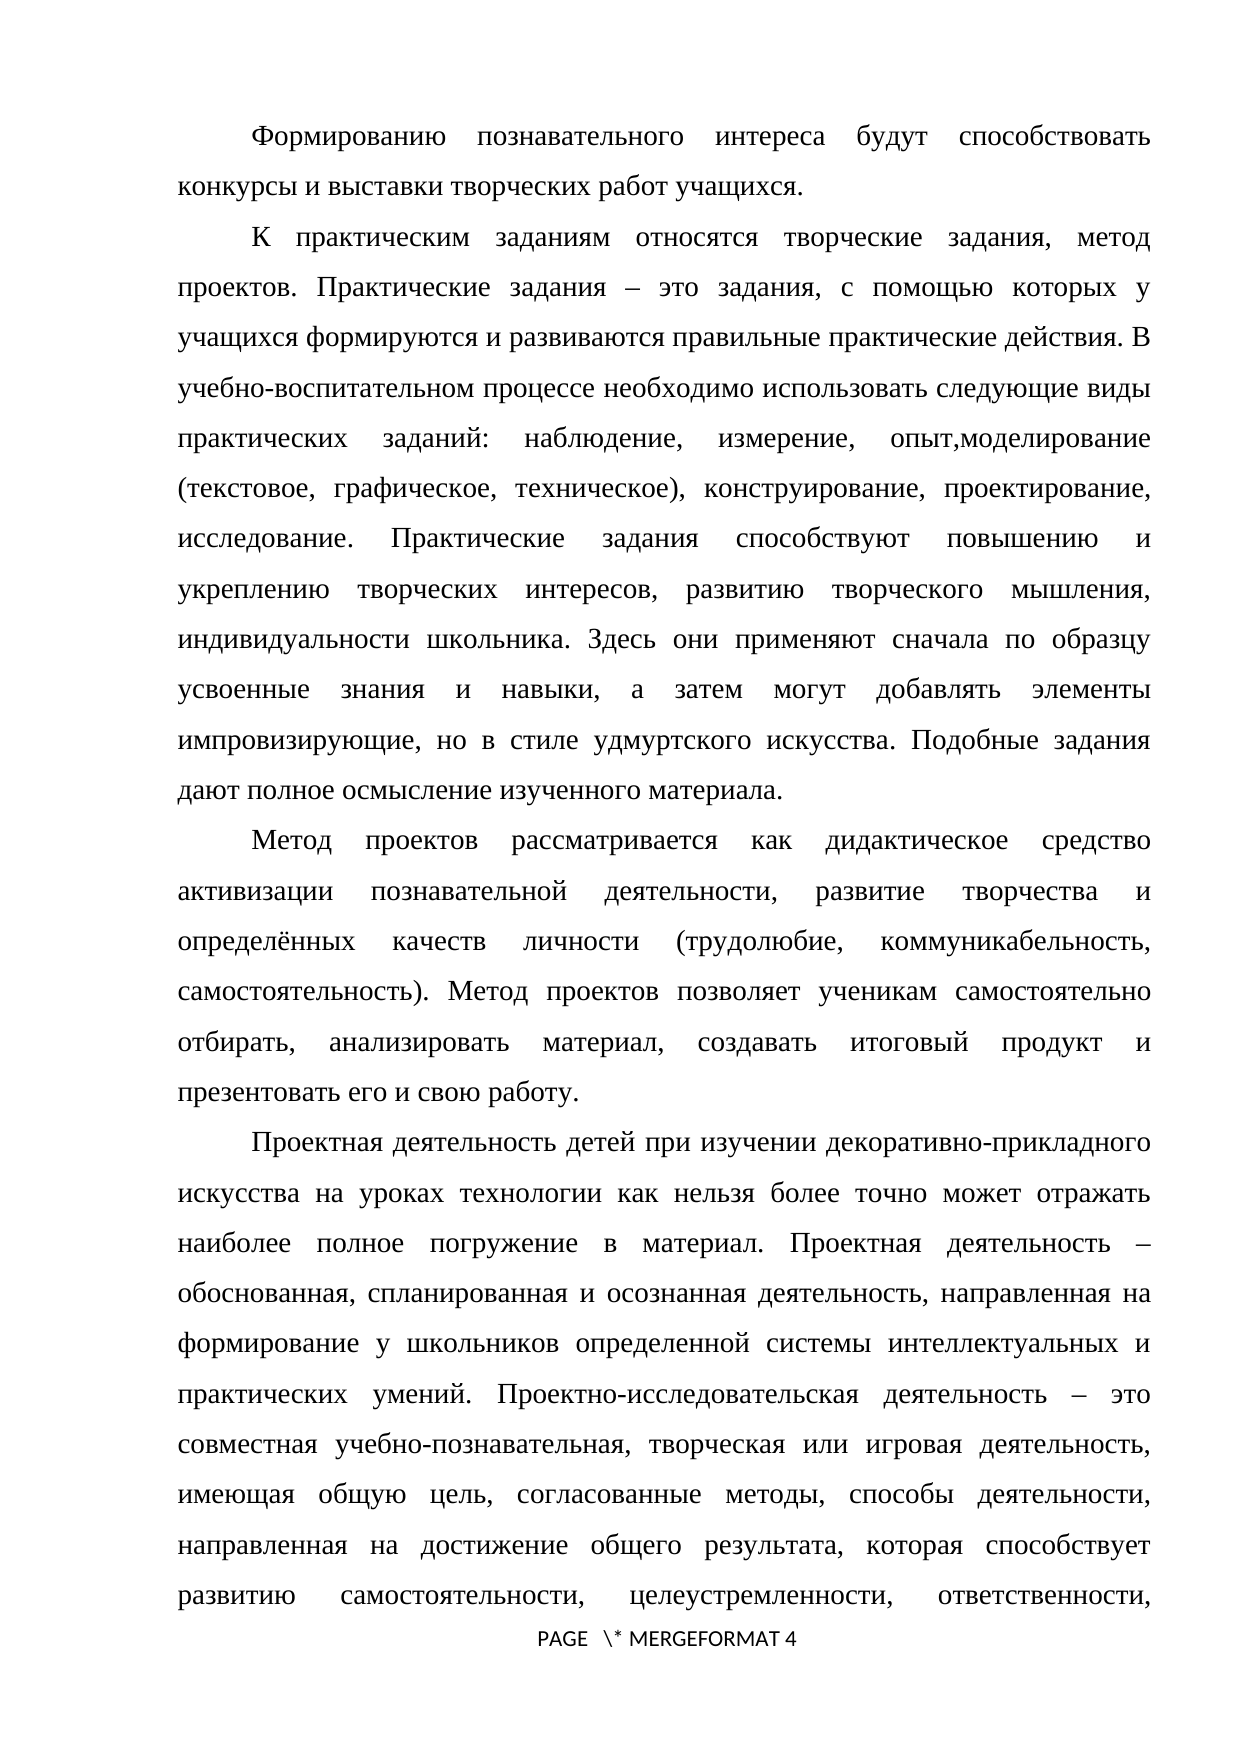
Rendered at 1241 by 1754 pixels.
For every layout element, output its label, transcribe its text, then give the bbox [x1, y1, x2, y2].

text Формированию познавательного интереса будут способствовать конкурсы и выставки творческих работ учащихся. [177, 118, 1152, 202]
text Метод проектов рассматривается как дидактическое средство активизации познавательной деятельности, развитие творчества и определённых качеств личности (трудолюбие, коммуникабельность, самостоятельность). Метод проектов позволяет ученикам самостоятельно отбирать, анализировать материал, создавать итоговый продукт и презентовать его и свою работу. [177, 822, 1152, 1108]
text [177, 1124, 1152, 1611]
text К практическим заданиям относятся творческие задания, метод проектов. Практические задания – это задания, с помощью которых у учащихся формируются и развиваются правильные практические действия. В учебно-воспитательном процессе необходимо использовать следующие виды практических заданий: наблюдение, измерение, опыт,моделирование (текстовое, графическое, техническое), конструирование, проектирование, исследование. Практические задания способствуют повышению и укреплению творческих интересов, развитию творческого мышления, индивидуальности школьника. Здесь они применяют сначала по образцу усвоенные знания и навыки, а затем могут добавлять элементы импровизирующие, но в стиле удмуртского искусства. Подобные задания дают полное осмысление изученного материала. [177, 219, 1152, 806]
